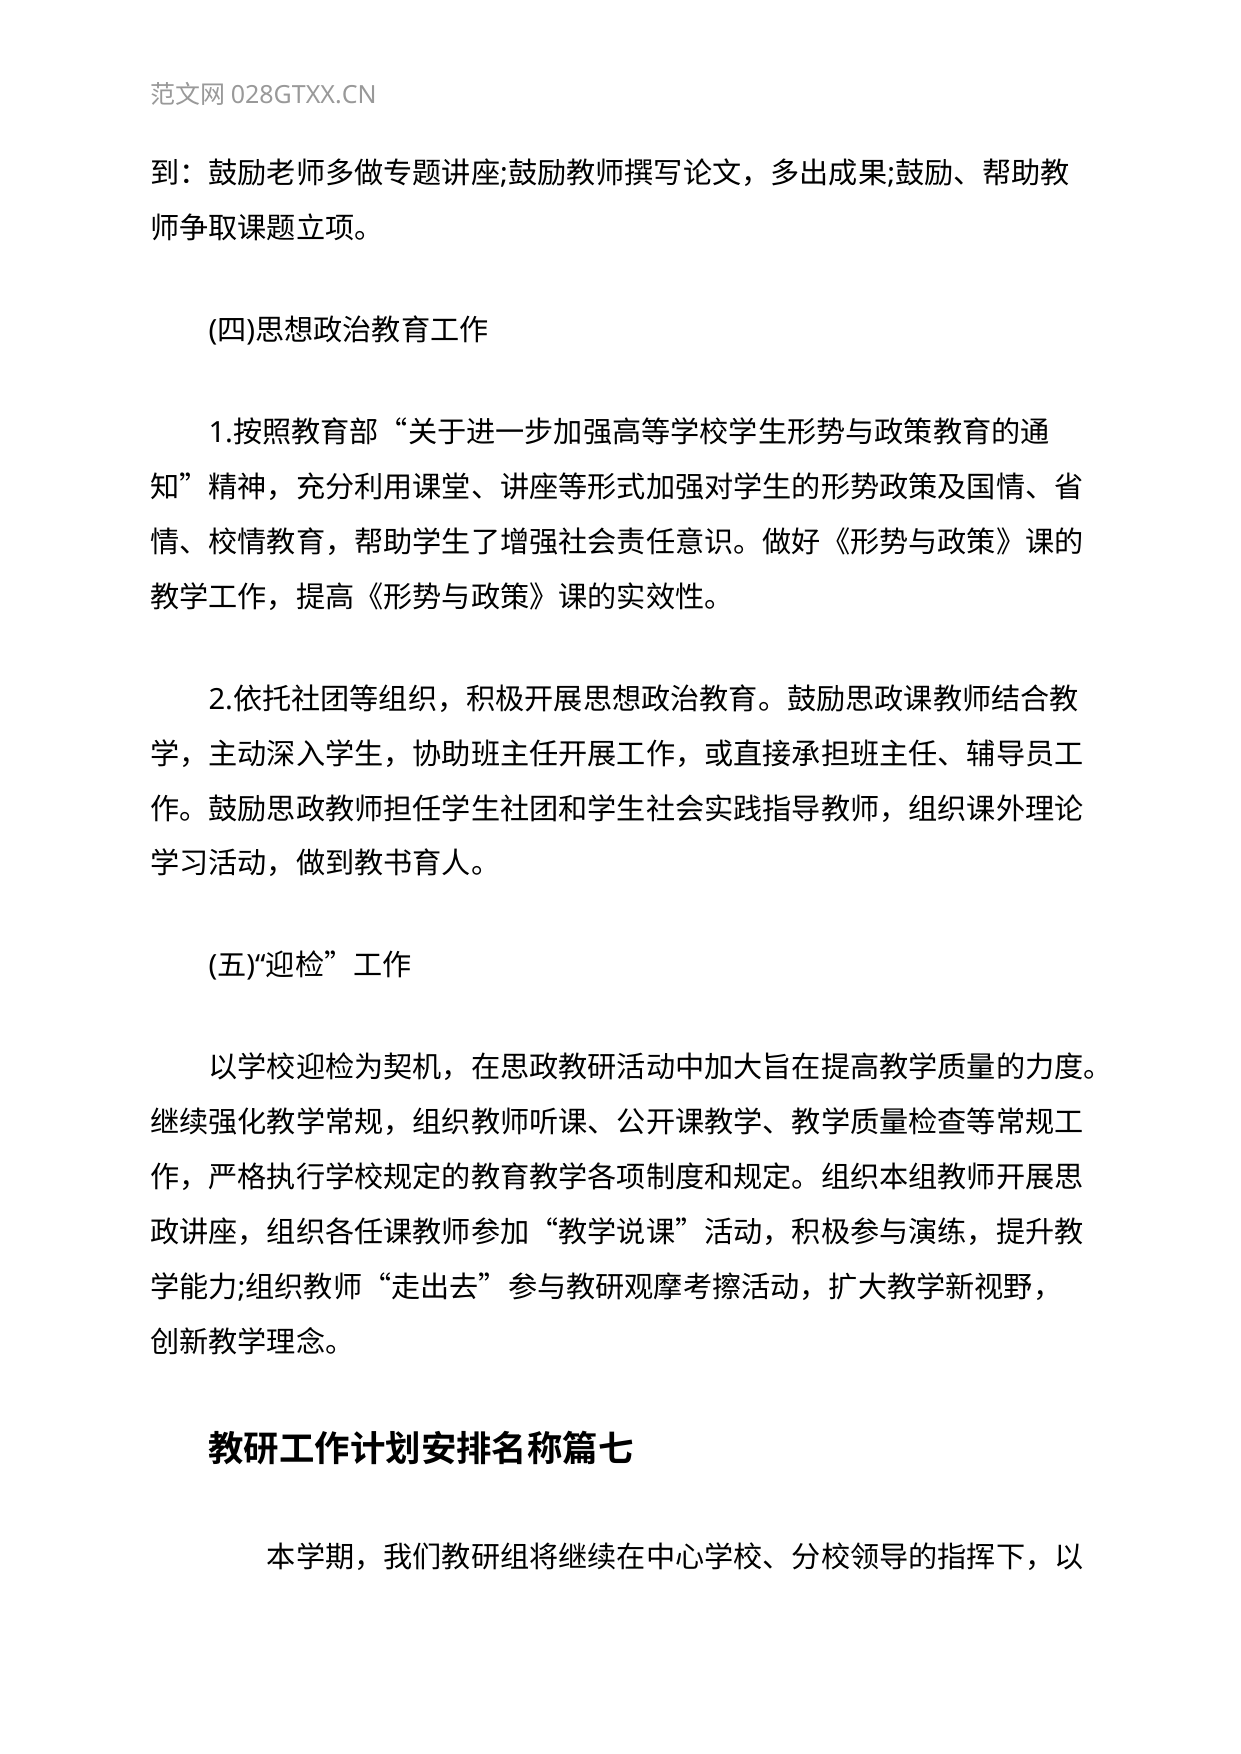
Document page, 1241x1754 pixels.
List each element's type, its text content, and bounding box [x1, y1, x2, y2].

text (五)“迎检”工作 [150, 942, 1090, 984]
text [150, 1534, 1090, 1576]
text 1.按照教育部“关于进一步加强高等学校学生形势与政策教育的通知”精神，充分利用课堂、讲座等形式加强对学生的形势政策及国情、省情、校情教育，帮助学生了增强社会责任意识。做好《形势与政策》课的教学工作，提高《形势与政策》课的实效性。 [150, 409, 1090, 616]
text (四)思想政治教育工作 [150, 307, 1090, 349]
text 2.依托社团等组织，积极开展思想政治教育。鼓励思政课教师结合教学，主动深入学生，协助班主任开展工作，或直接承担班主任、辅导员工作。鼓励思政教师担任学生社团和学生社会实践指导教师，组织课外理论学习活动，做到教书育人。 [150, 675, 1090, 882]
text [150, 150, 1090, 247]
text 以学校迎检为契机，在思政教研活动中加大旨在提高教学质量的力度。继续强化教学常规，组织教师听课、公开课教学、教学质量检查等常规工作，严格执行学校规定的教育教学各项制度和规定。组织本组教师开展思政讲座，组织各任课教师参加“教学说课”活动，积极参与演练，提升教学能力;组织教师“走出去”参与教研观摩考擦活动，扩大教学新视野，创新教学理念。 [150, 1044, 1090, 1361]
text 教研工作计划安排名称篇七 [150, 1420, 1090, 1471]
